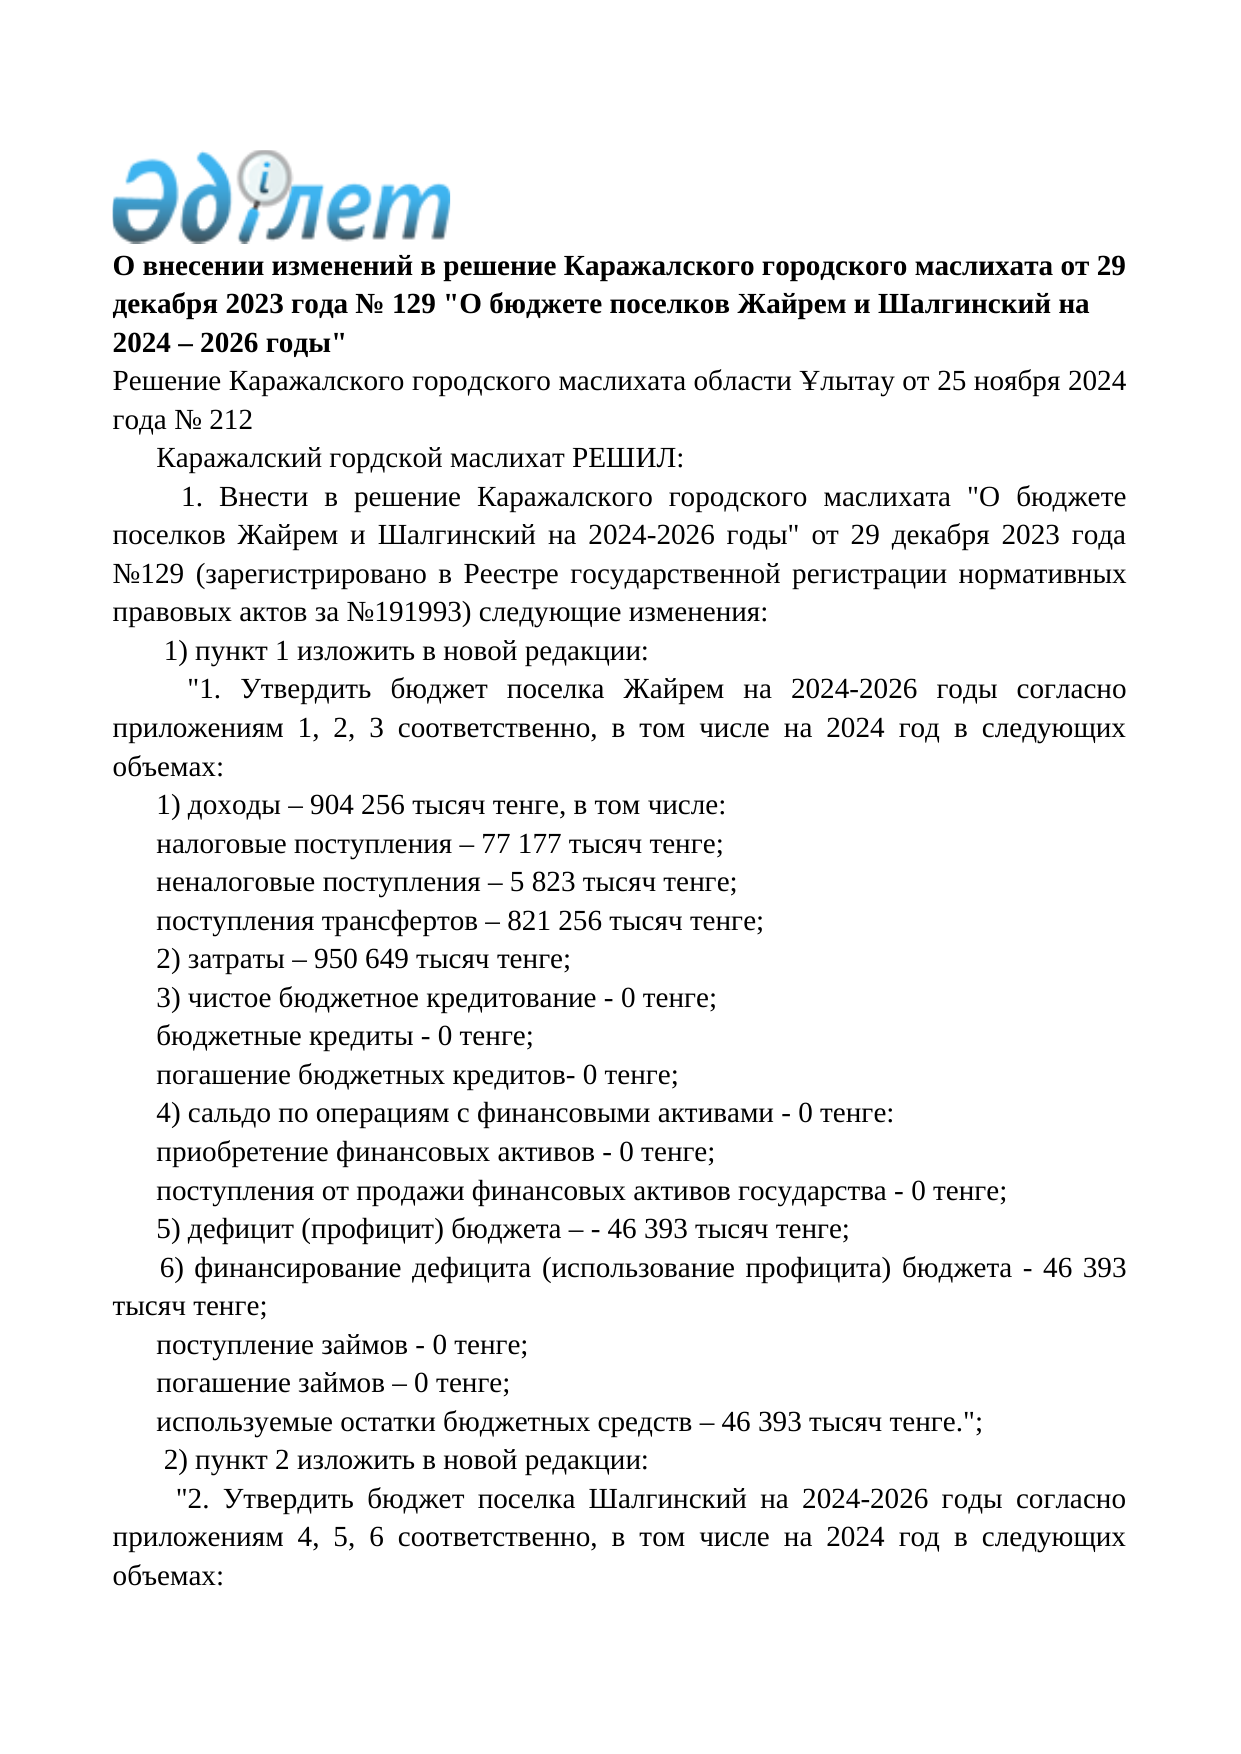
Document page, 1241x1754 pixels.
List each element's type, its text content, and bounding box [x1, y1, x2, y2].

text приобретение финансовых активов - 0 тенге; [112, 1134, 1128, 1168]
text 1) пункт 1 изложить в новой редакции: [112, 633, 1128, 667]
text налоговые поступления – 77 177 тысяч тенге; [112, 826, 1128, 859]
text О внесении изменений в решение Каражалского городского маслихата от 29 декабря 2023 года № 129 "О бюджете поселков Жайрем и Шалгинский на 2024 – 2026 годы" [112, 248, 1128, 358]
text "2. Утвердить бюджет поселка Шалгинский на 2024-2026 годы согласно приложениям 4, 5, 6 соответственно, в том числе на 2024 год в следующих объемах: [112, 1481, 1128, 1592]
text "1. Утвердить бюджет поселка Жайрем на 2024-2026 годы согласно приложениям 1, 2, 3 соответственно, в том числе на 2024 год в следующих объемах: [112, 672, 1128, 782]
text 2) затраты – 950 649 тысяч тенге; [112, 941, 1128, 975]
picture [112, 150, 451, 244]
text погашение бюджетных кредитов- 0 тенге; [112, 1057, 1128, 1091]
text 4) сальдо по операциям с финансовыми активами - 0 тенге: [112, 1096, 1128, 1129]
text поступление займов - 0 тенге; [112, 1327, 1128, 1360]
text поступления от продажи финансовых активов государства - 0 тенге; [112, 1173, 1128, 1206]
text используемые остатки бюджетных средств – 46 393 тысяч тенге."; [112, 1404, 1128, 1437]
text 5) дефицит (профицит) бюджета – - 46 393 тысяч тенге; [112, 1211, 1128, 1245]
text 6) финансирование дефицита (использование профицита) бюджета - 46 393 тысяч тенге; [112, 1250, 1128, 1322]
text бюджетные кредиты - 0 тенге; [112, 1018, 1128, 1052]
text Каражалский гордской маслихат РЕШИЛ: [112, 440, 1128, 474]
text поступления трансфертов – 821 256 тысяч тенге; [112, 903, 1128, 936]
text 1. Внести в решение Каражалского городского маслихата "О бюджете поселков Жайрем и Шалгинский на 2024-2026 годы" от 29 декабря 2023 года №129 (зарегистрировано в Реестре государственной регистрации нормативных правовых актов за №191993) следующие изменения: [112, 479, 1128, 628]
text погашение займов – 0 тенге; [112, 1365, 1128, 1399]
text 1) доходы – 904 256 тысяч тенге, в том числе: [112, 787, 1128, 821]
text Решение Каражалского городского маслихата области Ұлытау от 25 ноября 2024 года № 212 [112, 363, 1128, 435]
text неналоговые поступления – 5 823 тысяч тенге; [112, 864, 1128, 898]
text 2) пункт 2 изложить в новой редакции: [112, 1442, 1128, 1476]
text 3) чистое бюджетное кредитование - 0 тенге; [112, 980, 1128, 1013]
